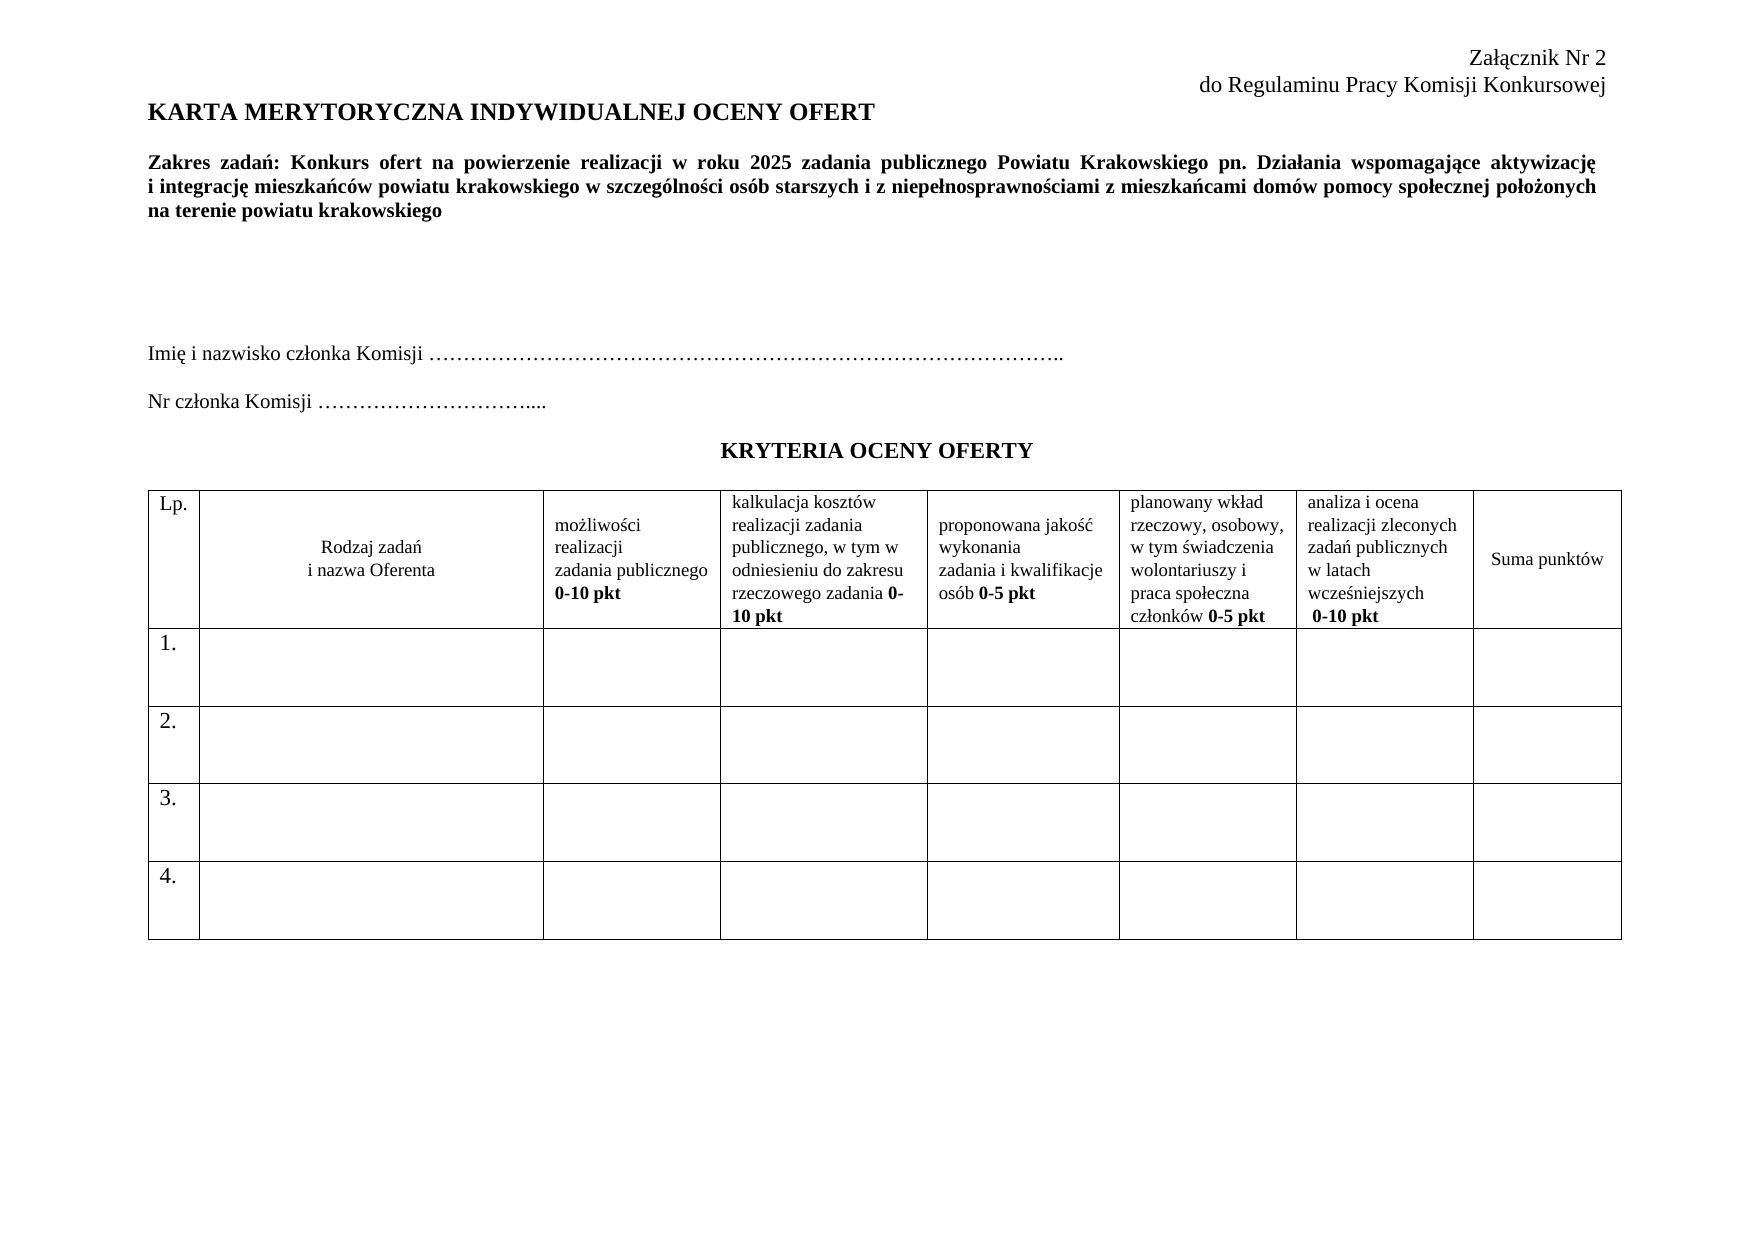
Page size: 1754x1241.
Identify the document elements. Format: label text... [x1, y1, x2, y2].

table_header Rodzaj zadań i nazwa Oferenta [200, 491, 543, 628]
table_header proponowana jakość wykonania zadania i kwalifikacje osób 0-5 pkt [928, 491, 1119, 628]
table_cell [1474, 629, 1621, 706]
table_cell [1120, 629, 1296, 706]
table_cell [1474, 707, 1621, 783]
text do Regulaminu Pracy Komisji Konkursowej [1180, 71, 1606, 97]
table_cell [928, 629, 1119, 706]
table_cell 2. [149, 707, 199, 783]
table_cell [544, 862, 720, 939]
table_cell [1297, 707, 1473, 783]
table_cell [1120, 862, 1296, 939]
table_cell [721, 784, 927, 861]
table_cell [928, 707, 1119, 783]
text KRYTERIA OCENY OFERTY [148, 437, 1606, 463]
table_cell [1474, 862, 1621, 939]
table_header kalkulacja kosztów realizacji zadania publicznego, w tym w odniesieniu do zakresu rzeczowego zadania 0-10 pkt [721, 491, 927, 628]
table_header Suma punktów [1474, 491, 1621, 628]
table_header Lp. [149, 491, 199, 628]
text Nr członka Komisji ………………………….... [148, 389, 1606, 413]
table_cell [1120, 784, 1296, 861]
table_cell 1. [149, 629, 199, 706]
table_cell 4. [149, 862, 199, 939]
table_cell [544, 629, 720, 706]
table_cell [928, 862, 1119, 939]
table_header analiza i ocena realizacji zleconych zadań publicznych w latach wcześniejszych 0-10 pkt [1297, 491, 1473, 628]
table_cell [721, 862, 927, 939]
table_cell [1120, 707, 1296, 783]
table_cell [721, 629, 927, 706]
table_header możliwości realizacji zadania publicznego 0-10 pkt [544, 491, 720, 628]
table_cell 3. [149, 784, 199, 861]
table_cell [1297, 629, 1473, 706]
table_cell [928, 784, 1119, 861]
text Zakres zadań: Konkurs ofert na powierzenie realizacji w roku 2025 zadania publicznego Powiatu Krakowskiego pn. Działania wspomagające aktywizację i integrację mieszkańców powiatu krakowskiego w szczególności osób starszych i z niepełnosprawnościami z mieszkańcami domów pomocy społecznej położonych na terenie powiatu krakowskiego [148, 150, 1599, 222]
table_header planowany wkład rzeczowy, osobowy, w tym świadczenia wolontariuszy i praca społeczna członków 0-5 pkt [1120, 491, 1296, 628]
table_cell [200, 784, 543, 861]
table_cell [200, 862, 543, 939]
table_cell [200, 707, 543, 783]
table_cell [1297, 784, 1473, 861]
table_cell [544, 784, 720, 861]
table_cell [544, 707, 720, 783]
text KARTA MERYTORYCZNA INDYWIDUALNEJ OCENY OFERT [148, 97, 1606, 126]
text Załącznik Nr 2 [148, 44, 1606, 71]
table_cell [1474, 784, 1621, 861]
table_cell [1297, 862, 1473, 939]
text Imię i nazwisko członka Komisji ……………………………………………………………………………….. [148, 341, 1606, 365]
table_cell [200, 629, 543, 706]
table_cell [721, 707, 927, 783]
